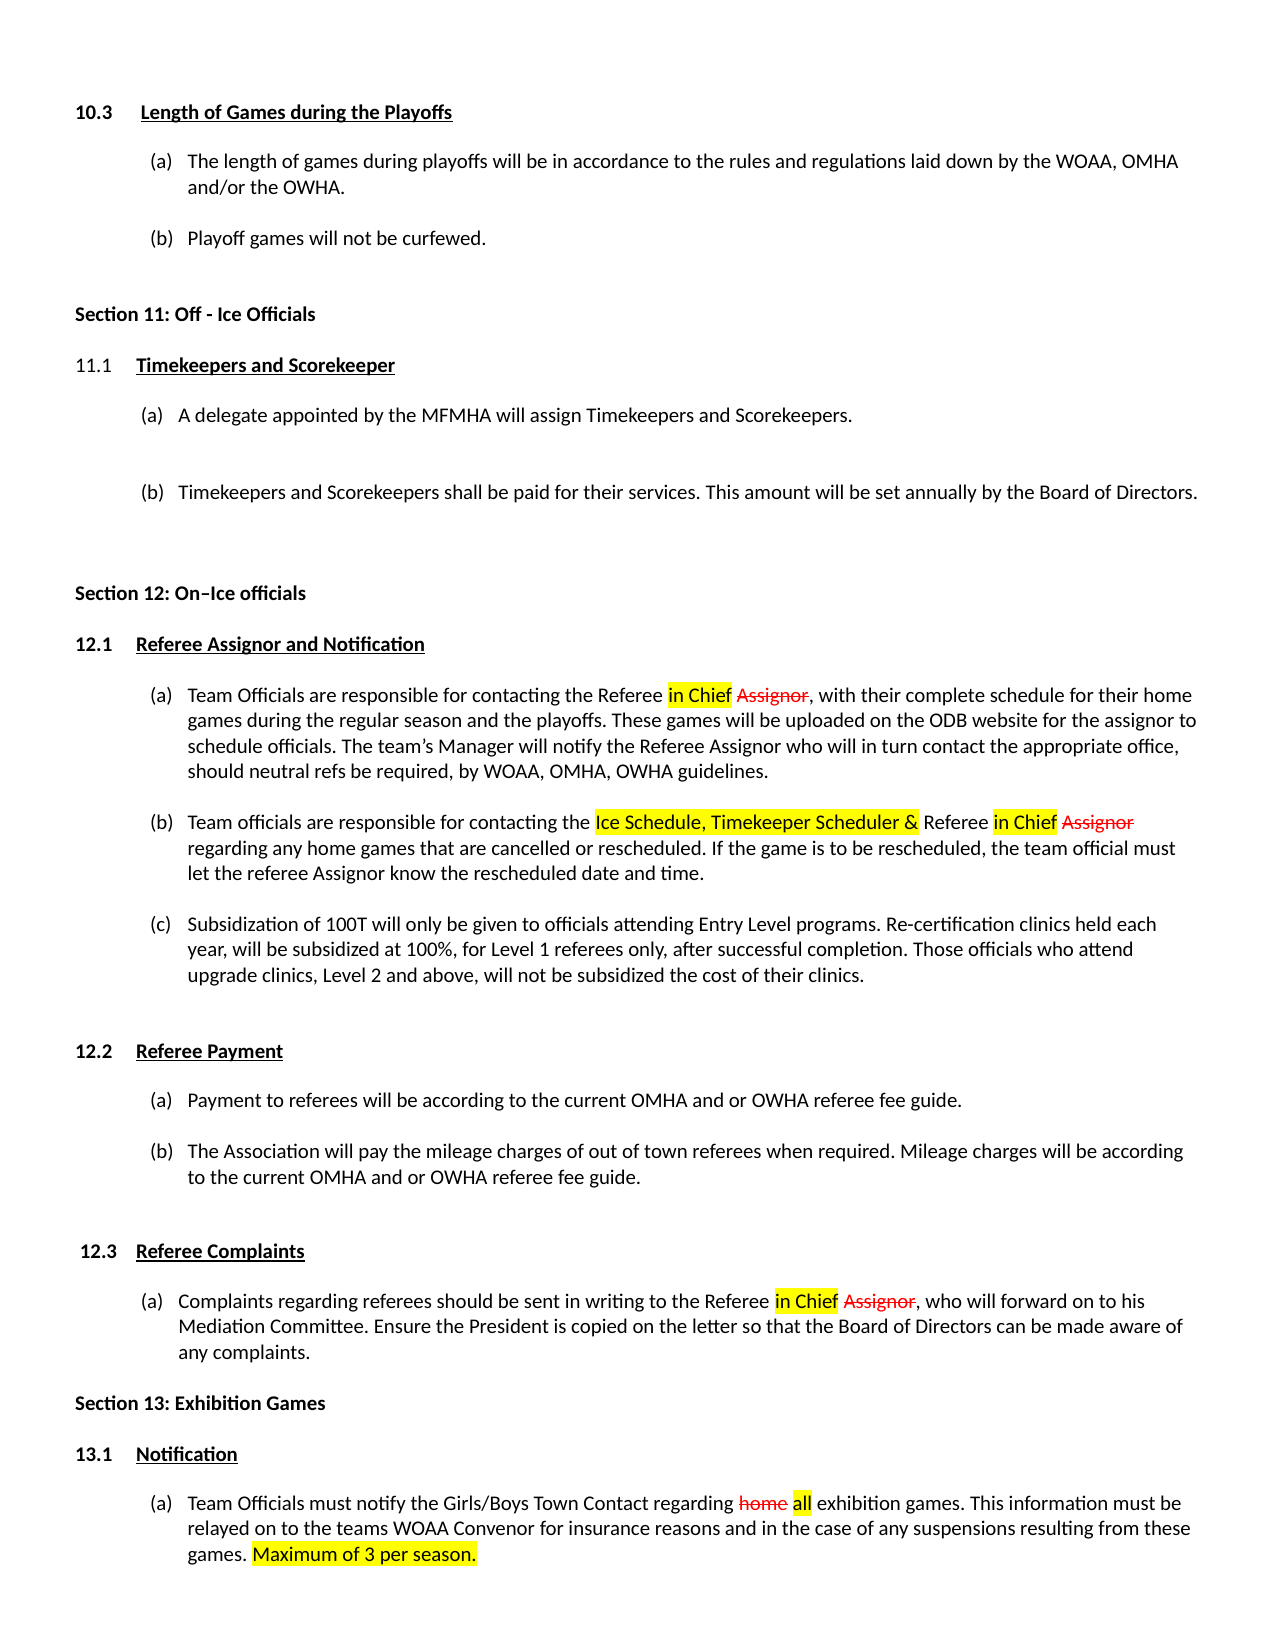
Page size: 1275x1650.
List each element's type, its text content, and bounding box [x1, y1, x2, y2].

list Team officials are responsible for contacting the Ice Schedule, Timekeeper Scheduler & Referee in Chief Assignor regarding any home games that are cancelled or rescheduled. If the game is to be rescheduled, the team official must let the referee Assignor know the rescheduled date and time. [150, 809, 1200, 886]
list The length of games during playoffs will be in accordance to the rules and regulations laid down by the WOAA, OMHA and/or the OWHA. [150, 148, 1200, 199]
text 10.3 Length of Games during the Playoffs [75, 99, 1200, 124]
list Subsidization of 100T will only be given to officials attending Entry Level programs. Re-certification clinics held each year, will be subsidized at 100%, for Level 1 referees only, after successful completion. Those officials who attend upgrade clinics, Level 2 and above, will not be subsidized the cost of their clinics. [150, 911, 1200, 987]
list Team Officials are responsible for contacting the Referee in Chief Assignor, with their complete schedule for their home games during the regular season and the playoffs. These games will be uploaded on the ODB website for the assignor to schedule officials. The team’s Manager will notify the Referee Assignor who will in turn contact the appropriate office, should neutral refs be required, by WOAA, OMHA, OWHA guidelines. [150, 682, 1200, 784]
list Team Officials must notify the Girls/Boys Town Contact regarding home all exhibition games. This information must be relayed on to the teams WOAA Convenor for insurance reasons and in the case of any suspensions resulting from these games. Maximum of 3 per season. [150, 1490, 1200, 1566]
text 12.1 Referee Assignor and Notification [75, 631, 1200, 657]
text 12.2 Referee Payment [75, 1038, 1200, 1063]
text Section 11: Off - Ice Officials [75, 301, 1200, 326]
list Timekeepers and Scorekeepers shall be paid for their services. This amount will be set annually by the Board of Directors. [141, 479, 1200, 504]
list A delegate appointed by the MFMHA will assign Timekeepers and Scorekeepers. [141, 403, 1200, 428]
list The Association will pay the mileage charges of out of town referees when required. Mileage charges will be according to the current OMHA and or OWHA referee fee guide. [150, 1138, 1200, 1189]
list Complaints regarding referees should be sent in writing to the Referee in Chief Assignor, who will forward on to his Mediation Committee. Ensure the President is copied on the letter so that the Board of Directors can be made aware of any complaints. [141, 1288, 1200, 1364]
text Section 12: On–Ice officials [75, 581, 1200, 606]
list Playoff games will not be curfewed. [150, 225, 1200, 250]
text 13.1 Notification [75, 1441, 1200, 1466]
text 12.3 Referee Complaints [75, 1239, 1200, 1264]
list Timekeepers and Scorekeeper [75, 352, 1200, 377]
text Section 13: Exhibition Games [75, 1390, 1200, 1415]
list Payment to referees will be according to the current OMHA and or OWHA referee fee guide. [150, 1088, 1200, 1113]
